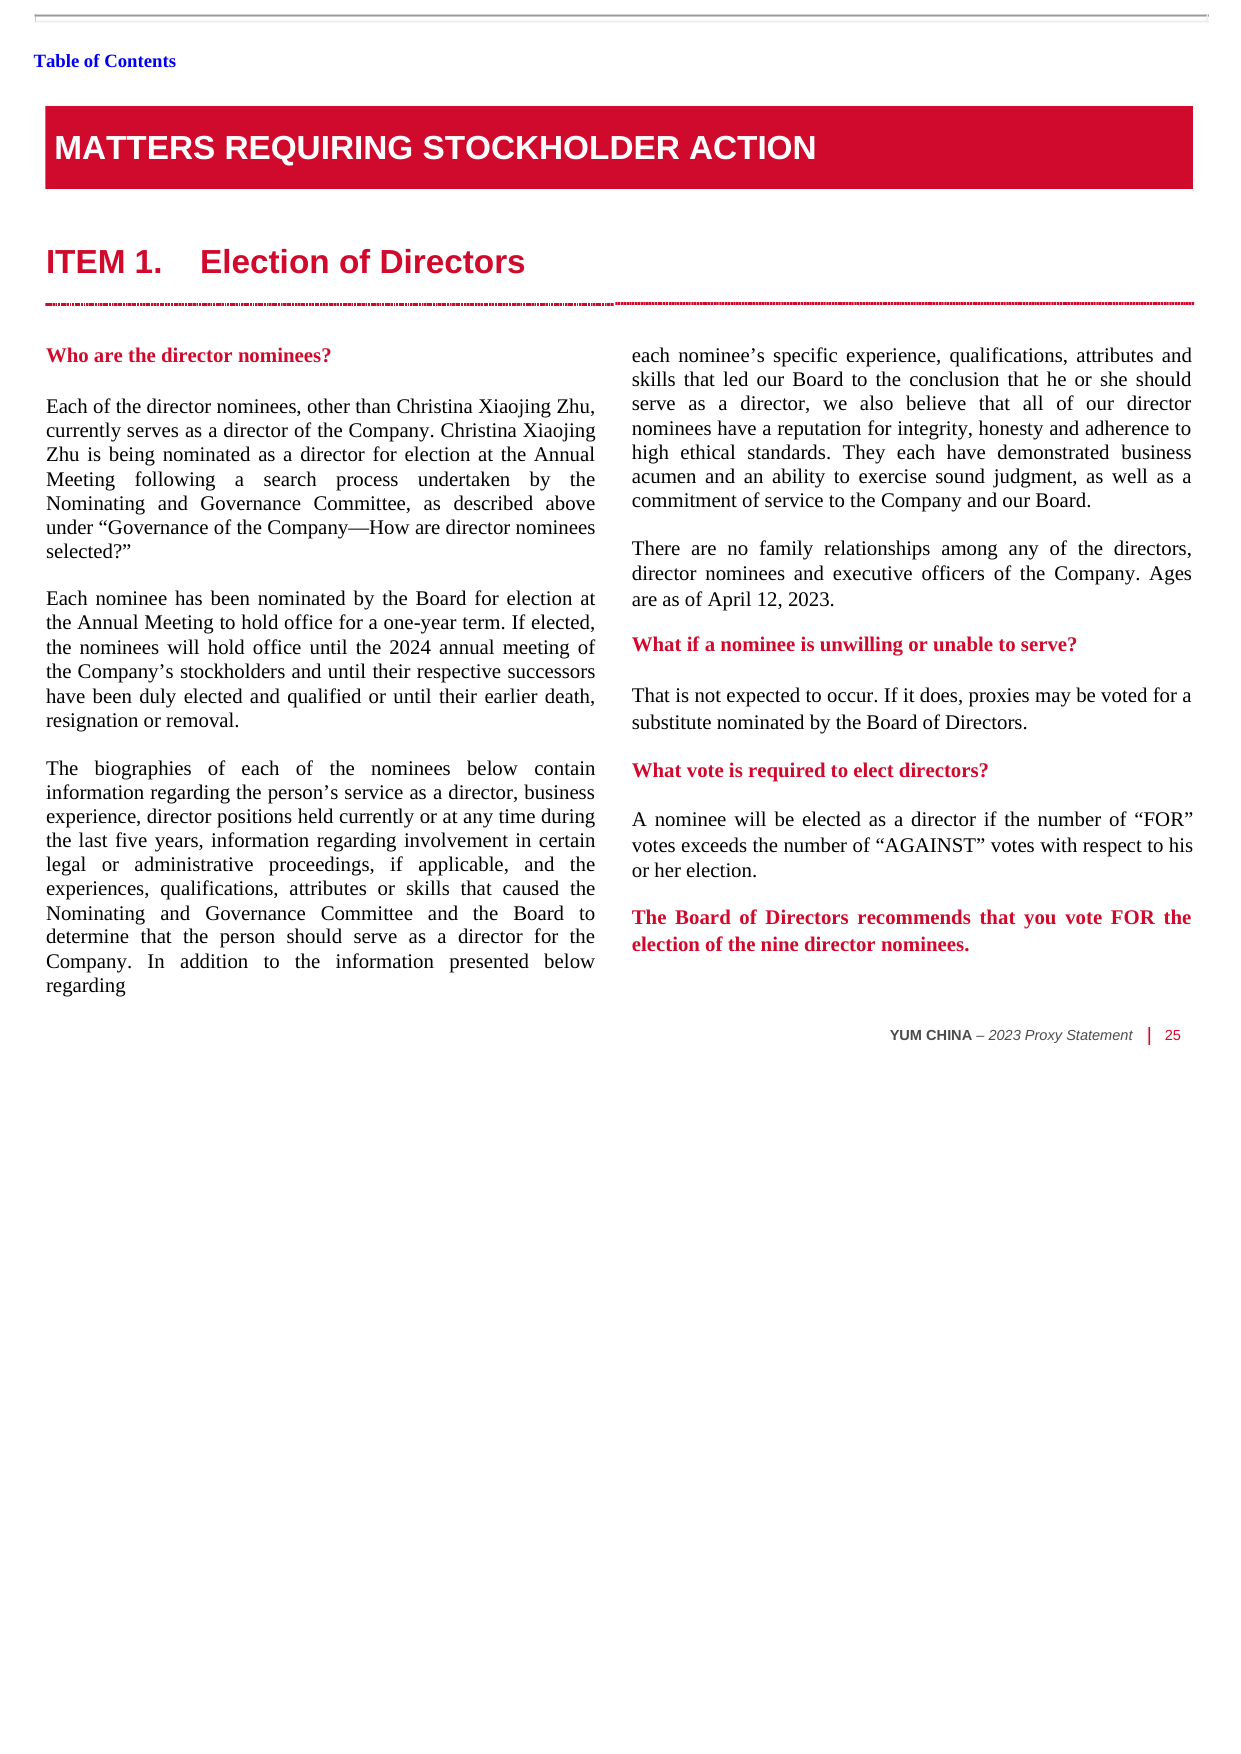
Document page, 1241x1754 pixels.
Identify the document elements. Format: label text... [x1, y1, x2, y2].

text The Board of Directors recommends that you vote FOR the election of the nine director nominees. [632, 905, 1192, 956]
text There are no family relationships among any of the directors, director nominees and executive officers of the Company. Ages are as of April 12, 2023. [632, 536, 1192, 611]
text ITEM 1. Election of Directors [46, 242, 596, 281]
picture [45, 106, 1193, 189]
picture [32, 14, 1209, 24]
text A nominee will be elected as a director if the number of “FOR” votes exceeds the number of “AGAINST” votes with respect to his or her election. [632, 807, 1194, 882]
text The biographies of each of the nominees below contain information regarding the person’s service as a director, business experience, director positions held currently or at any time during the last five years, information regarding involvement in certain legal or administrative proceedings, if applicable, and the experiences, qualifications, attributes or skills that caused the Nominating and Governance Committee and the Board to determine that the person should serve as a director for the Company. In addition to the information presented below regarding [46, 756, 596, 997]
text Who are the director nominees? [46, 342, 596, 367]
text What vote is required to elect directors? [632, 758, 1194, 782]
text That is not expected to occur. If it does, proxies may be voted for a substitute nominated by the Board of Directors. [632, 683, 1192, 734]
text Each nominee has been nominated by the Board for election at the Annual Meeting to hold office for a one-year term. If elected, the nominees will hold office until the 2024 annual meeting of the Company’s stockholders and until their respective successors have been duly elected and qualified or until their earlier death, resignation or removal. [46, 586, 596, 732]
text each nominee’s specific experience, qualifications, attributes and skills that led our Board to the conclusion that he or she should serve as a director, we also believe that all of our director nominees have a reputation for integrity, honesty and adherence to high ethical standards. They each have demonstrated business acumen and an ability to exercise sound judgment, as well as a commitment of service to the Company and our Board. [632, 343, 1192, 512]
text What if a nominee is unwilling or unable to serve? [632, 632, 1194, 656]
text YUM CHINA – 2023 Proxy Statement 25 [889, 1026, 1194, 1043]
text Table of Contents [33, 50, 1194, 72]
text MATTERS REQUIRING STOCKHOLDER ACTION [54, 128, 1194, 167]
text Each of the director nominees, other than Christina Xiaojing Zhu, currently serves as a director of the Company. Christina Xiaojing Zhu is being nominated as a director for election at the Annual Meeting following a search process undertaken by the Nominating and Governance Committee, as described above under “Governance of the Company—How are director nominees selected?” [46, 394, 596, 563]
